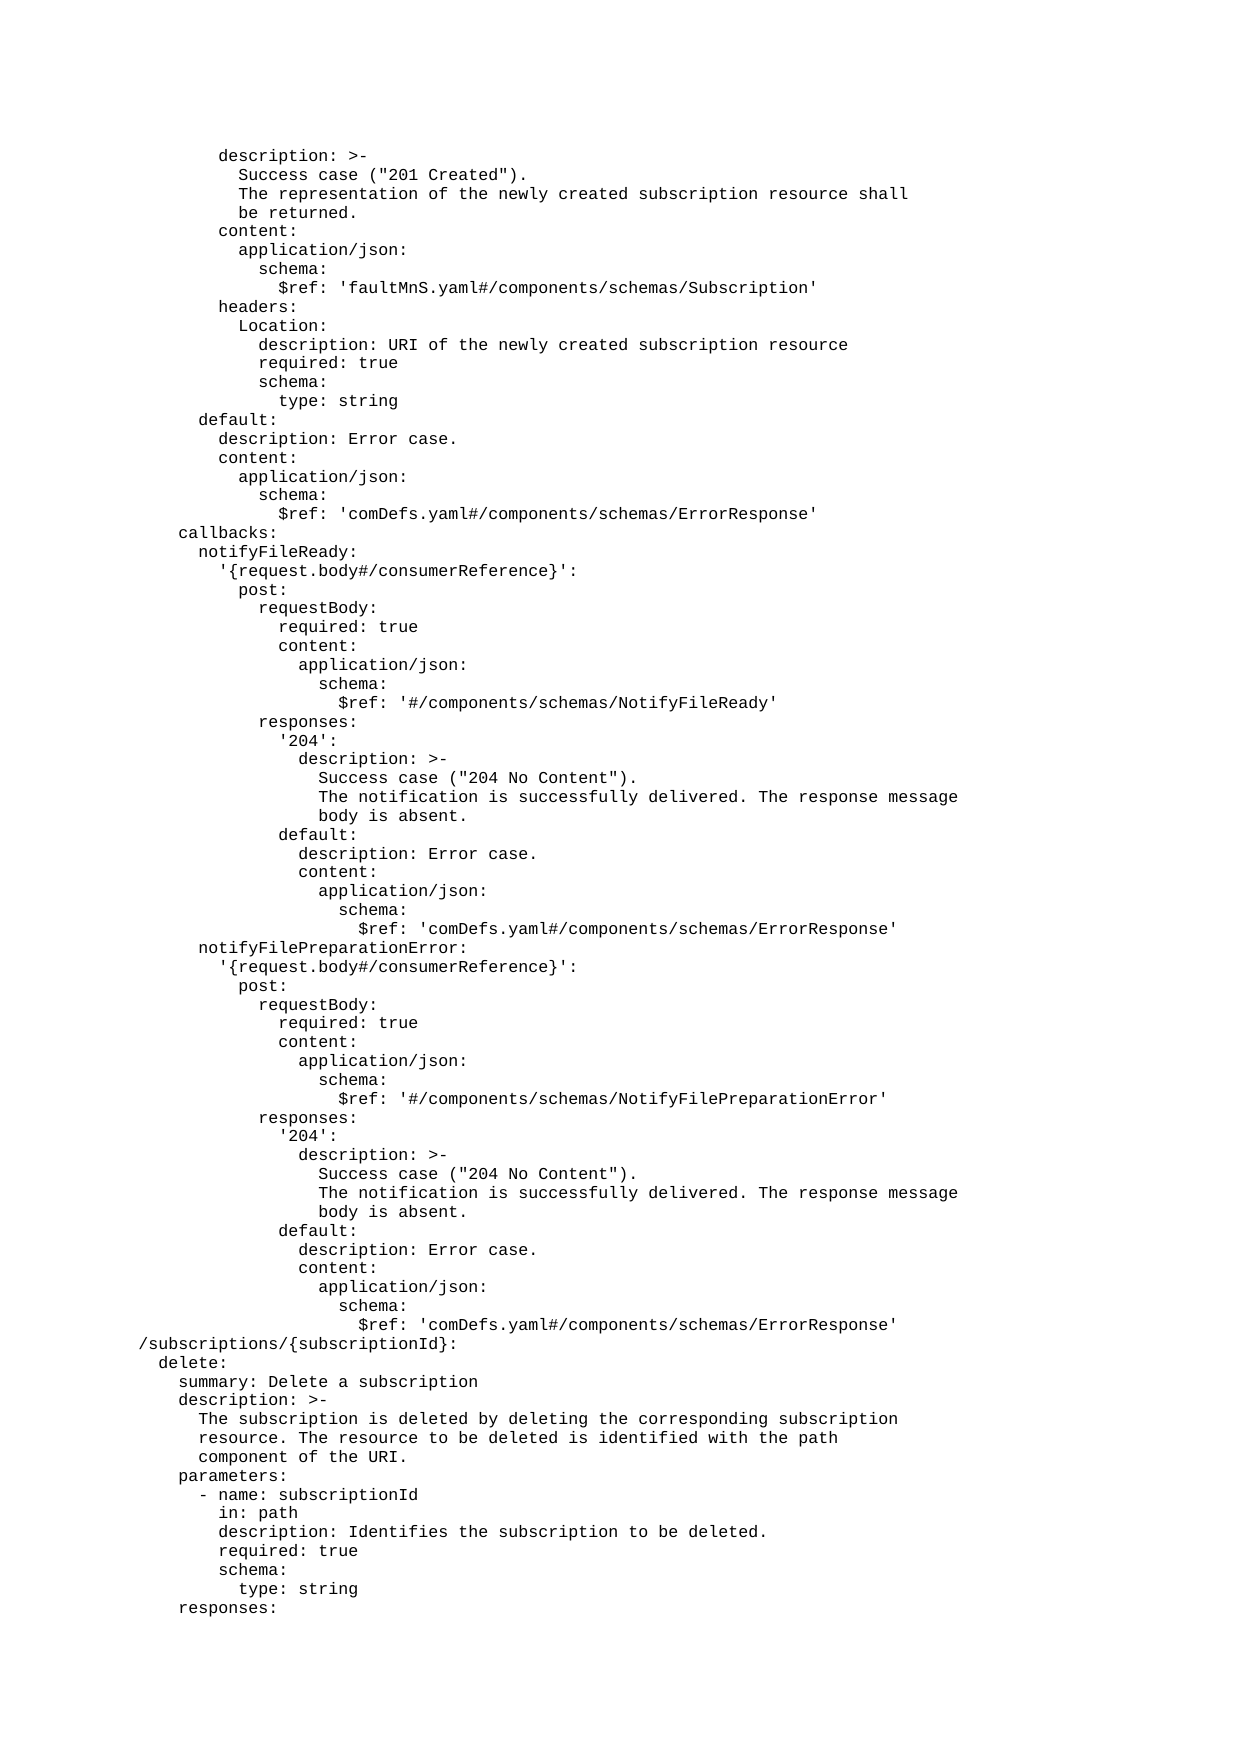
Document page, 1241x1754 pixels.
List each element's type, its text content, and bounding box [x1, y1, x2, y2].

text content: [118, 1260, 1122, 1279]
text schema: [118, 374, 1122, 393]
text $ref: 'comDefs.yaml#/components/schemas/ErrorResponse' [118, 921, 1122, 939]
text schema: [118, 1562, 1122, 1581]
text description: Error case. [118, 430, 1122, 449]
text schema: [118, 902, 1122, 921]
text $ref: 'comDefs.yaml#/components/schemas/ErrorResponse' [118, 1317, 1122, 1335]
text content: [118, 638, 1122, 657]
text body is absent. [118, 807, 1122, 826]
text '{request.body#/consumerReference}': [118, 562, 1122, 581]
text Success case ("204 No Content"). [118, 770, 1122, 789]
text notifyFilePreparationError: [118, 939, 1122, 958]
text schema: [118, 487, 1122, 506]
text description: Identifies the subscription to be deleted. [118, 1524, 1122, 1543]
text schema: [118, 261, 1122, 279]
text content: [118, 1034, 1122, 1053]
text description: URI of the newly created subscription resource [118, 336, 1122, 355]
text content: [118, 864, 1122, 883]
text /subscriptions/{subscriptionId}: [118, 1335, 1122, 1354]
text callbacks: [118, 525, 1122, 543]
text Success case ("204 No Content"). [118, 1166, 1122, 1184]
text application/json: [118, 242, 1122, 261]
text - name: subscriptionId [118, 1486, 1122, 1505]
text schema: [118, 1071, 1122, 1090]
text application/json: [118, 1279, 1122, 1298]
text responses: [118, 713, 1122, 732]
text parameters: [118, 1467, 1122, 1486]
text schema: [118, 676, 1122, 694]
text The notification is successfully delivered. The response message [118, 1184, 1122, 1203]
text content: [118, 449, 1122, 468]
text The representation of the newly created subscription resource shall [118, 185, 1122, 204]
text default: [118, 412, 1122, 430]
text default: [118, 1222, 1122, 1241]
text required: true [118, 1543, 1122, 1562]
text component of the URI. [118, 1448, 1122, 1467]
text application/json: [118, 1053, 1122, 1071]
text responses: [118, 1109, 1122, 1128]
text summary: Delete a subscription [118, 1373, 1122, 1392]
text $ref: 'comDefs.yaml#/components/schemas/ErrorResponse' [118, 506, 1122, 525]
text required: true [118, 355, 1122, 374]
text responses: [118, 1599, 1122, 1618]
text '204': [118, 1128, 1122, 1147]
text content: [118, 223, 1122, 242]
text requestBody: [118, 600, 1122, 619]
text type: string [118, 1581, 1122, 1599]
text The subscription is deleted by deleting the corresponding subscription [118, 1411, 1122, 1430]
text in: path [118, 1505, 1122, 1524]
text application/json: [118, 883, 1122, 902]
text application/json: [118, 468, 1122, 487]
text type: string [118, 393, 1122, 412]
text description: >- [118, 751, 1122, 770]
text post: [118, 581, 1122, 600]
text $ref: '#/components/schemas/NotifyFilePreparationError' [118, 1090, 1122, 1109]
text '204': [118, 732, 1122, 751]
text post: [118, 977, 1122, 996]
text headers: [118, 298, 1122, 317]
text delete: [118, 1354, 1122, 1373]
text required: true [118, 1015, 1122, 1034]
text notifyFileReady: [118, 543, 1122, 562]
text $ref: 'faultMnS.yaml#/components/schemas/Subscription' [118, 279, 1122, 298]
text default: [118, 826, 1122, 845]
text Success case ("201 Created"). [118, 166, 1122, 185]
text description: >- [118, 148, 1122, 166]
text The notification is successfully delivered. The response message [118, 789, 1122, 807]
text required: true [118, 619, 1122, 638]
text be returned. [118, 204, 1122, 223]
text schema: [118, 1298, 1122, 1317]
text '{request.body#/consumerReference}': [118, 958, 1122, 977]
text description: Error case. [118, 1241, 1122, 1260]
text description: Error case. [118, 845, 1122, 864]
text body is absent. [118, 1203, 1122, 1222]
text requestBody: [118, 996, 1122, 1015]
text application/json: [118, 657, 1122, 676]
text resource. The resource to be deleted is identified with the path [118, 1430, 1122, 1448]
text $ref: '#/components/schemas/NotifyFileReady' [118, 694, 1122, 713]
text Location: [118, 317, 1122, 336]
text description: >- [118, 1392, 1122, 1411]
text description: >- [118, 1147, 1122, 1166]
